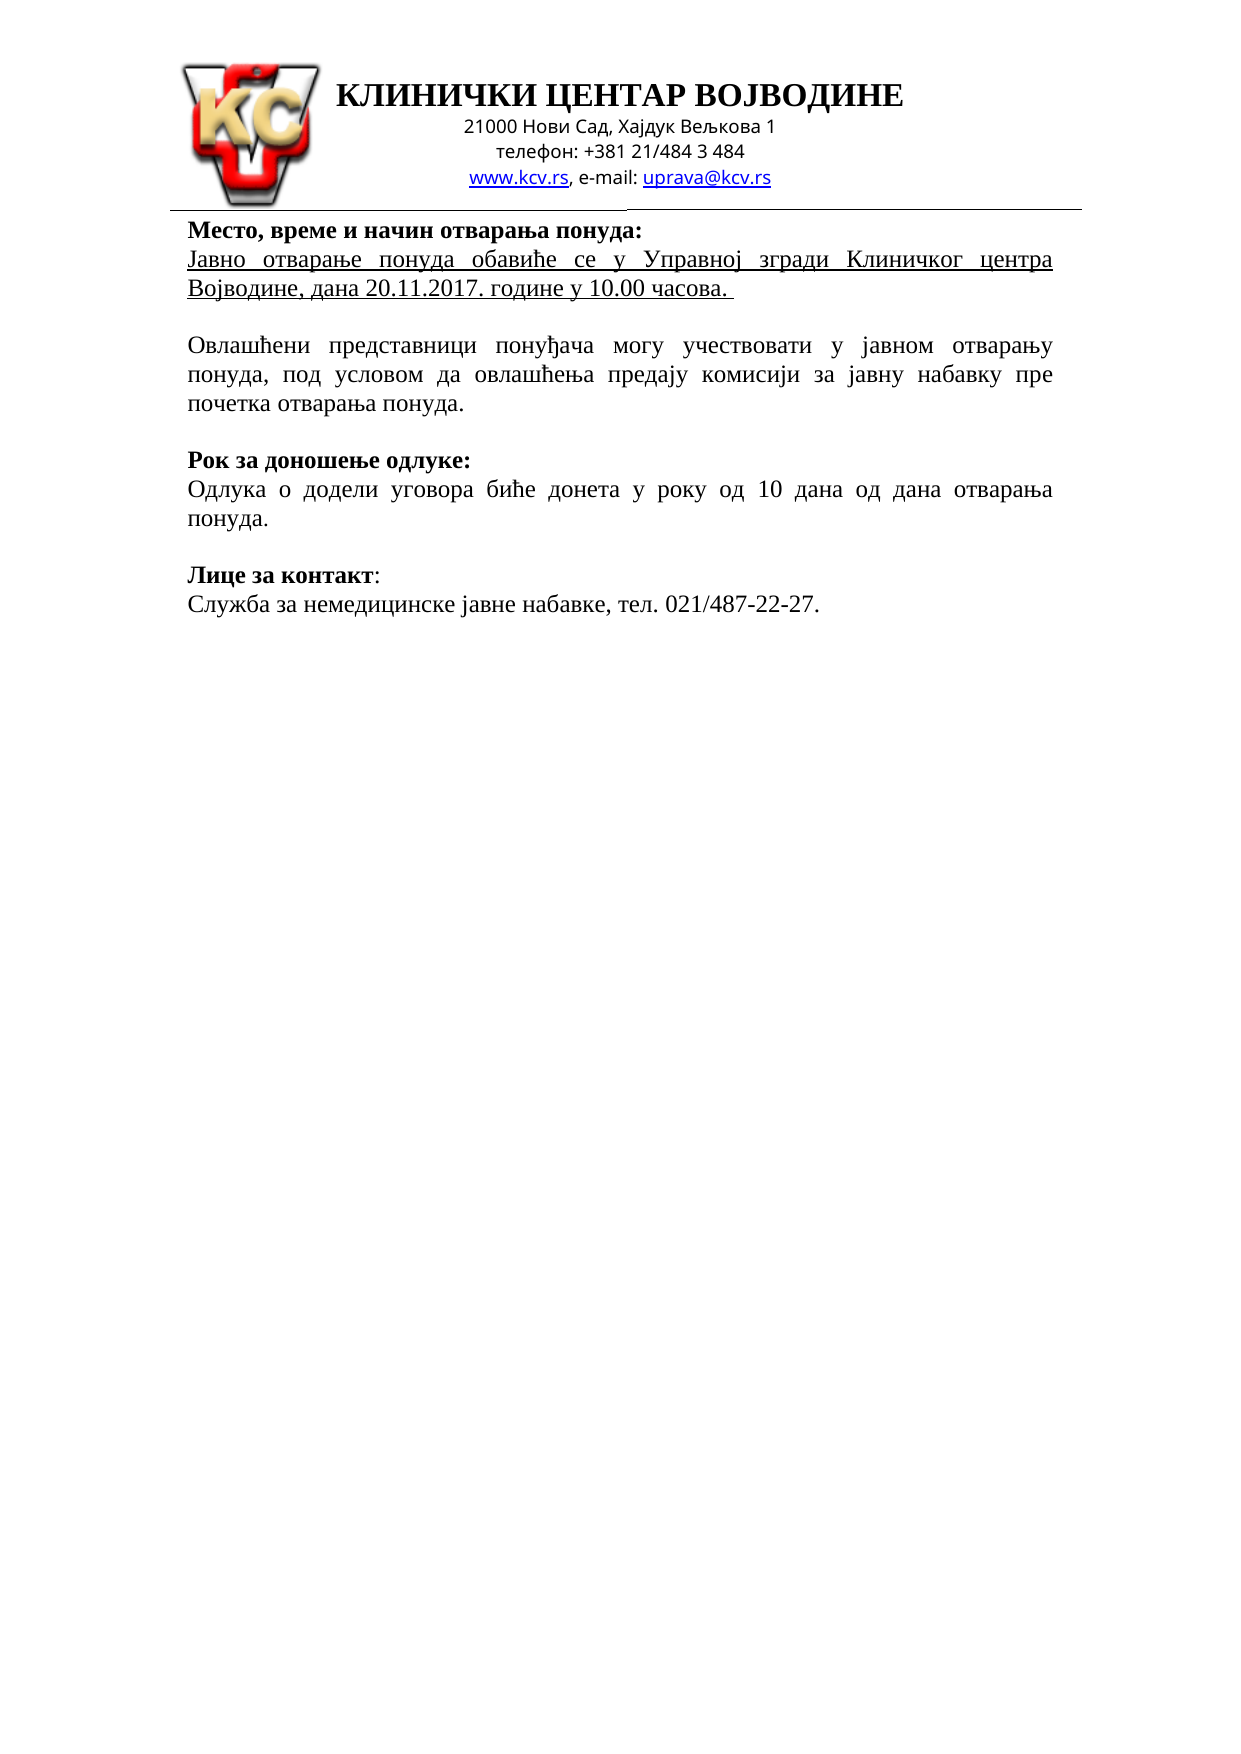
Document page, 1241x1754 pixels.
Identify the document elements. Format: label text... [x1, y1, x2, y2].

text Служба за немедицинске јавне набавке, тел. 021/487-22-27. [187, 589, 1053, 618]
text Јавно отварање понуда обавиће се у Управној згради Клиничког центра Војводине, дана 20.11.2017. године у 10.00 часова. [187, 271, 1053, 302]
text Одлука о додели уговора биће донета у року од . [187, 474, 1053, 532]
picture [178, 60, 325, 209]
text Рок за доношење одлуке: [187, 445, 1053, 474]
text Јавно отварање понуда обавиће се у Управној згради Клиничког центра Војводине, дана 20.11.2017. године у 10.00 часова. [187, 244, 1053, 269]
text Овлашћени представници понуђача могу учествовати у јавном отварању понуда, под условом да овлашћења предају комисији за јавну набавку пре почетка отварања понуда. [187, 330, 1053, 417]
text Место, време и начин отварања понуда: [187, 215, 1053, 244]
text Лице за контакт: [187, 560, 1053, 589]
